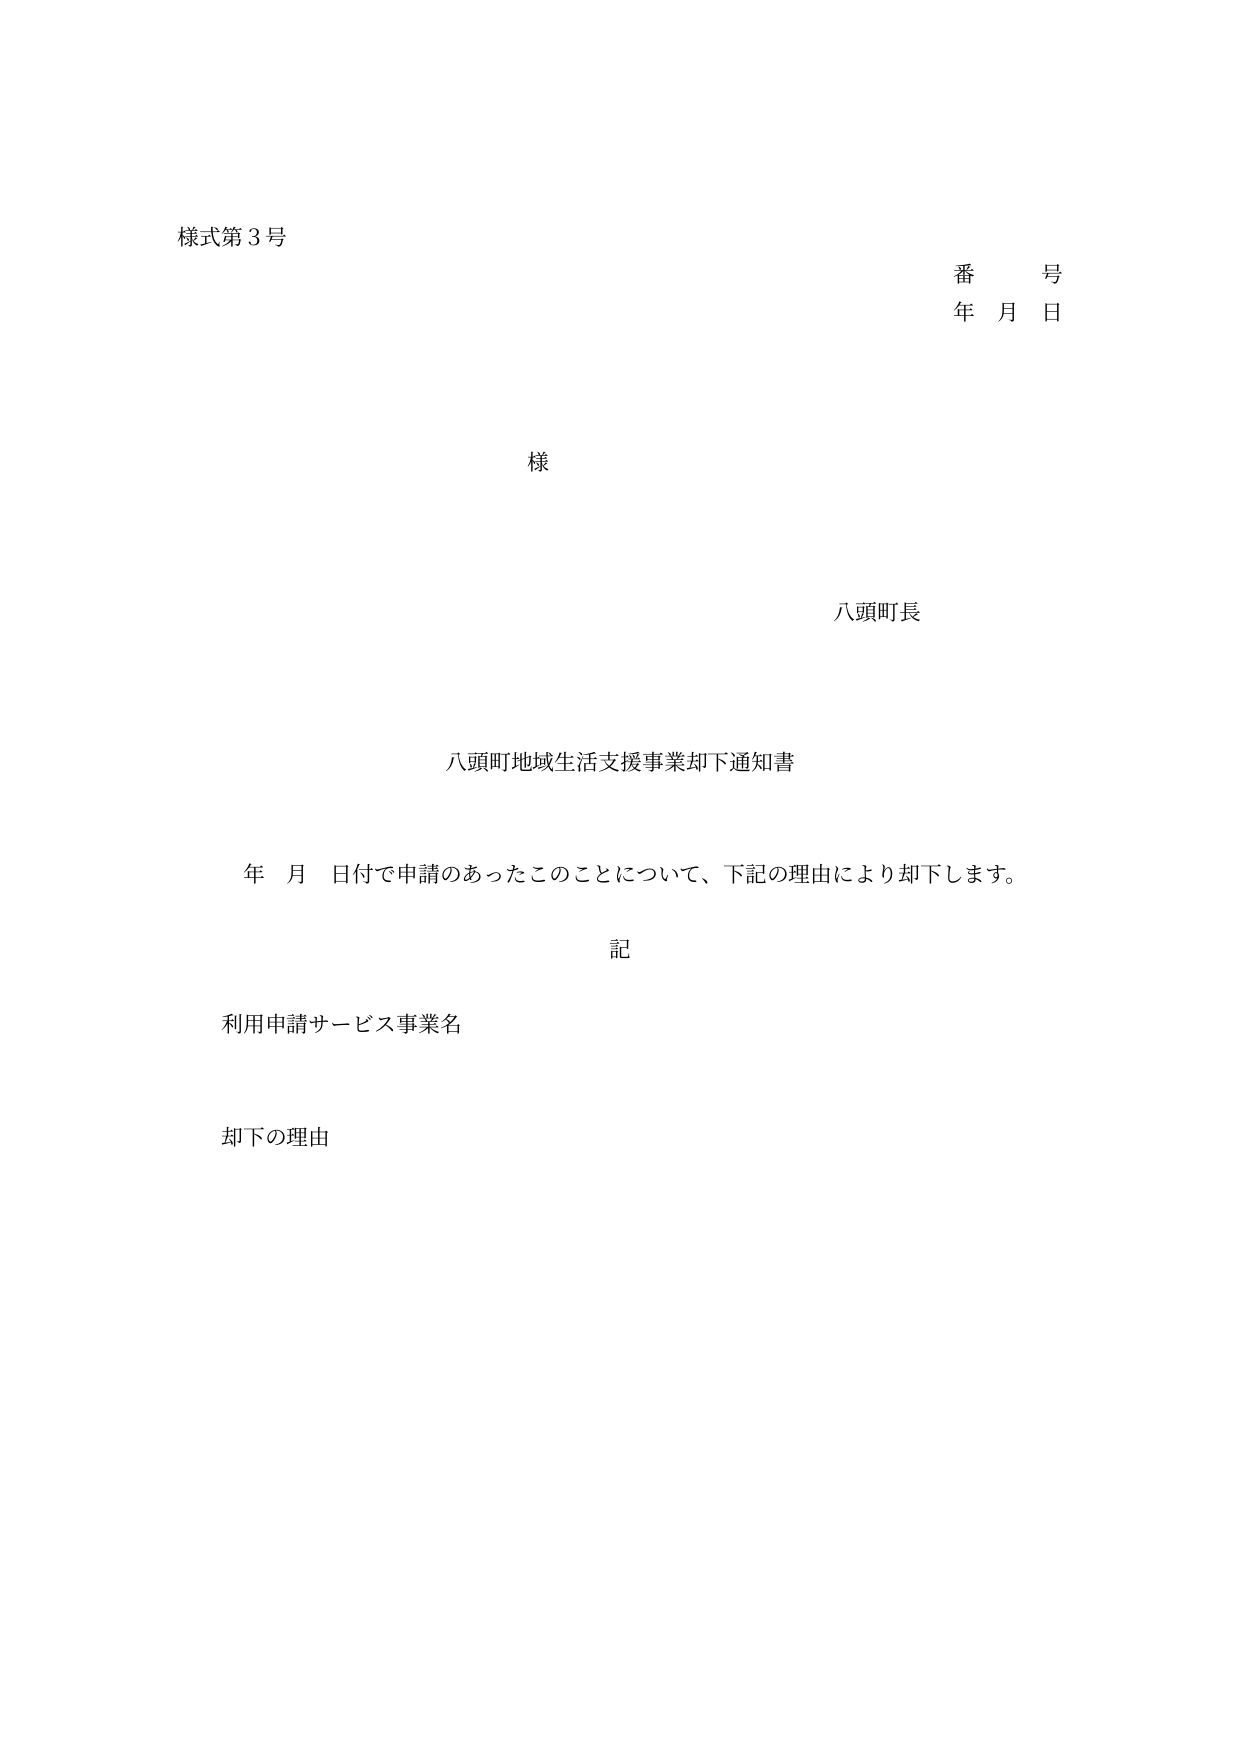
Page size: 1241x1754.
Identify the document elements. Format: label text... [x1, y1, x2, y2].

text 様 [177, 442, 1063, 479]
text 年 月 日付で申請のあったこのことについて、下記の理由により却下します。 [177, 854, 1063, 892]
subtitle 記 [177, 929, 1063, 967]
text 様式第３号 [177, 217, 1063, 254]
text 年 月 日 [177, 292, 1063, 329]
text 番 号 [177, 254, 1063, 292]
text 却下の理由 [177, 1117, 1063, 1154]
text 利用申請サービス事業名 [177, 1004, 1063, 1042]
text 八頭町長 [177, 592, 1063, 629]
subtitle 八頭町地域生活支援事業却下通知書 [177, 742, 1063, 779]
